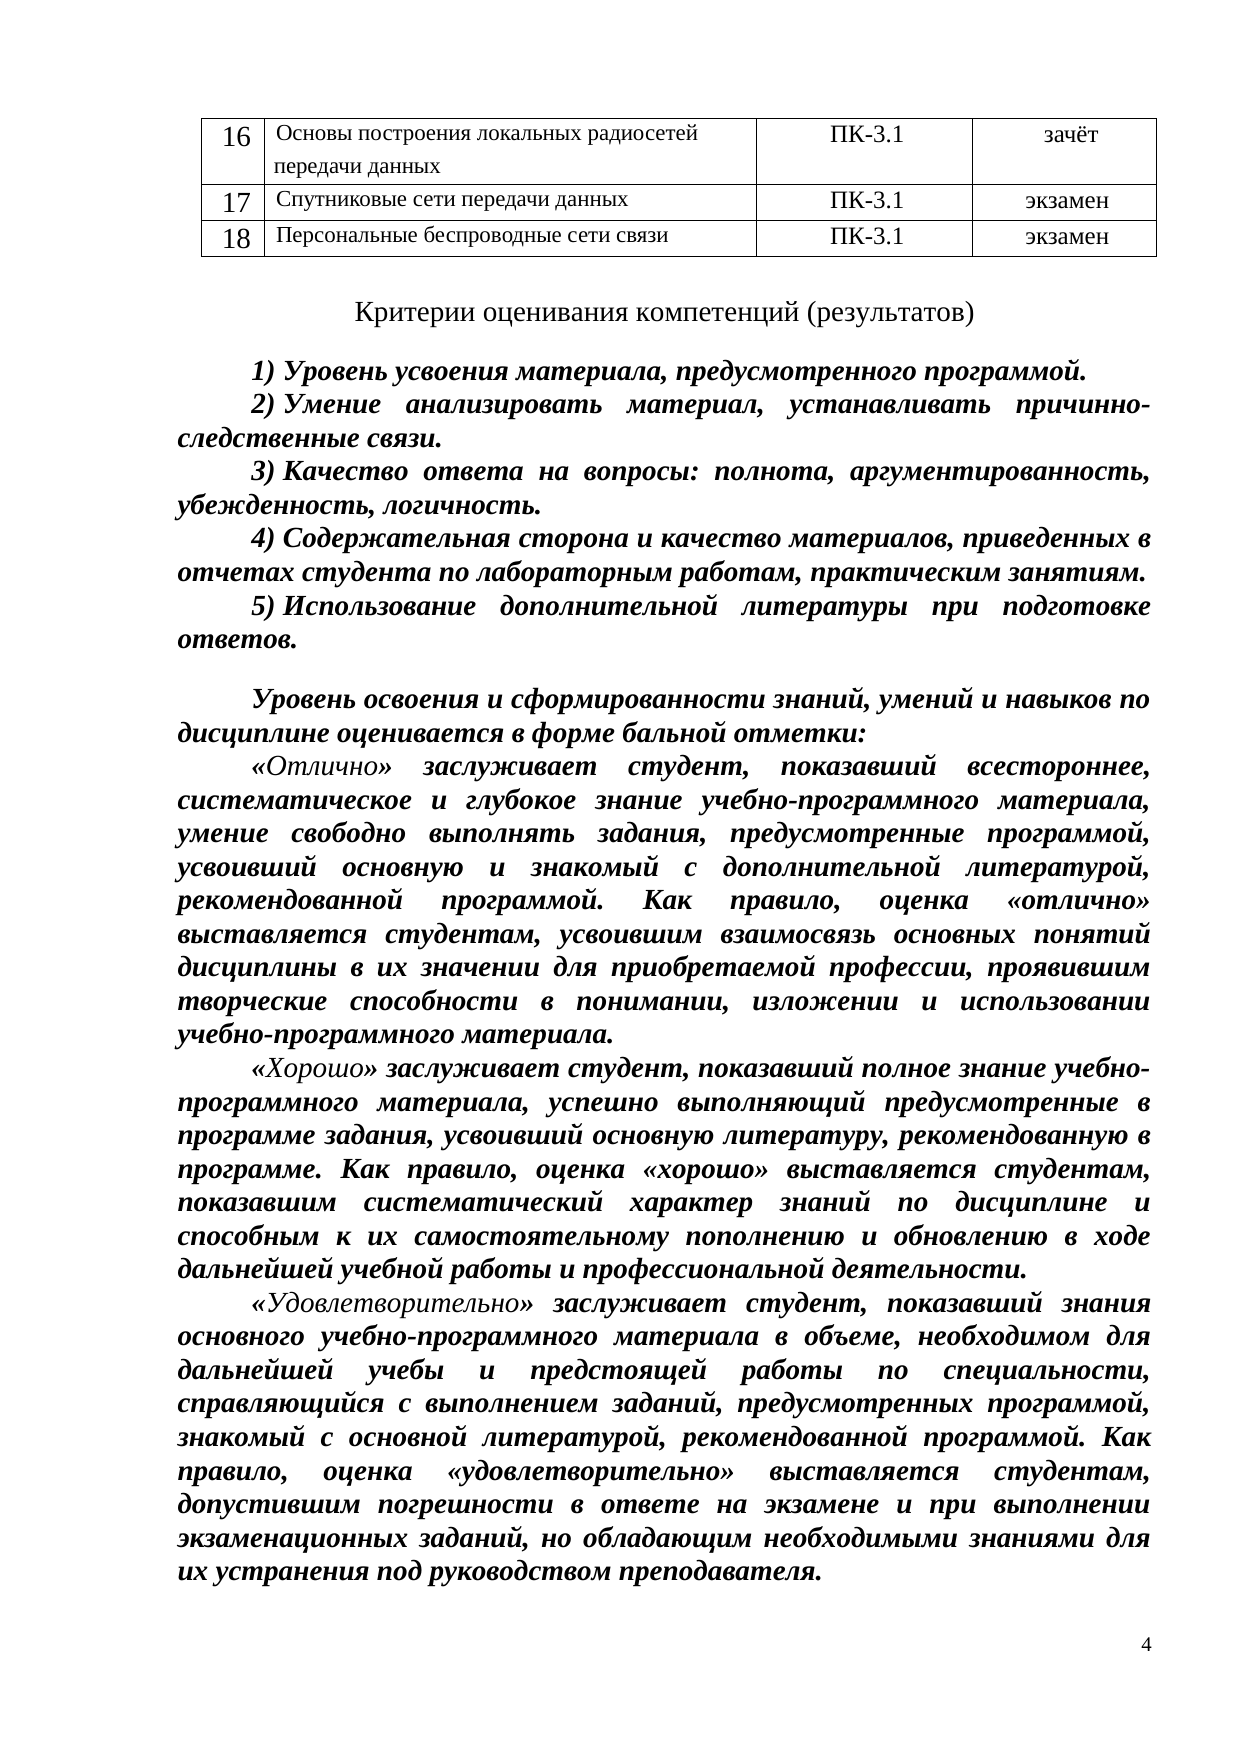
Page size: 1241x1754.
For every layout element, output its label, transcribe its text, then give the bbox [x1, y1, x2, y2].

text 3) Качество ответа на вопросы: полнота, аргументированность, убежденность, логичность. [177, 453, 1152, 521]
table_cell 17 [202, 185, 264, 220]
table_cell экзамен [973, 185, 1156, 220]
table_cell 18 [202, 221, 264, 256]
table_cell Спутниковые сети передачи данных [265, 185, 756, 220]
text «Хорошо» заслуживает студент, показавший полное знание учебно-программного материала, успешно выполняющий предусмотренные в программе задания, усвоивший основную литературу, рекомендованную в программе. Как правило, оценка «хорошо» выставляется студентам, показавшим систематический характер знаний по дисциплине и способным к их самостоятельному пополнению и обновлению в ходе дальнейшей учебной работы и профессиональной деятельности. [177, 1050, 1152, 1285]
table_cell 16 [202, 119, 264, 184]
table_cell Основы построения локальных радиосетей передачи данных [265, 119, 756, 184]
text Критерии оценивания компетенций (результатов) [177, 294, 1152, 328]
table_cell ПК-3.1 [757, 119, 972, 184]
text 2) Умение анализировать материал, устанавливать причинно-следственные связи. [177, 386, 1152, 453]
text 4) Содержательная сторона и качество материалов, приведенных в отчетах студента по лабораторным работам, практическим занятиям. [177, 521, 1152, 588]
text «Отлично» заслуживает студент, показавший всестороннее, систематическое и глубокое знание учебно-программного материала, умение свободно выполнять задания, предусмотренные программой, усвоивший основную и знакомый с дополнительной литературой, рекомендованной программой. Как правило, оценка «отлично» выставляется студентам, усвоившим взаимосвязь основных понятий дисциплины в их значении для приобретаемой профессии, проявившим творческие способности в понимании, изложении и использовании учебно-программного материала. [177, 748, 1152, 1050]
text «Удовлетворительно» заслуживает студент, показавший знания основного учебно-программного материала в объеме, необходимом для дальнейшей учебы и предстоящей работы по специальности, справляющийся с выполнением заданий, предусмотренных программой, знакомый с основной литературой, рекомендованной программой. Как правило, оценка «удовлетворительно» выставляется студентам, допустившим погрешности в ответе на экзамене и при выполнении экзаменационных заданий, но обладающим необходимыми знаниями для их устранения под руководством преподавателя. [177, 1285, 1152, 1587]
text 5) Использование дополнительной литературы при подготовке ответов. [177, 588, 1152, 655]
table_cell ПК-3.1 [757, 185, 972, 220]
table_cell зачёт [973, 119, 1156, 184]
table_cell ПК-3.1 [757, 221, 972, 256]
table_cell Персональные беспроводные сети связи [265, 221, 756, 256]
table_cell экзамен [973, 221, 1156, 256]
text Уровень освоения и сформированности знаний, умений и навыков по дисциплине оценивается в форме бальной отметки: [177, 681, 1152, 748]
text 1) Уровень усвоения материала, предусмотренного программой. [177, 353, 1152, 386]
